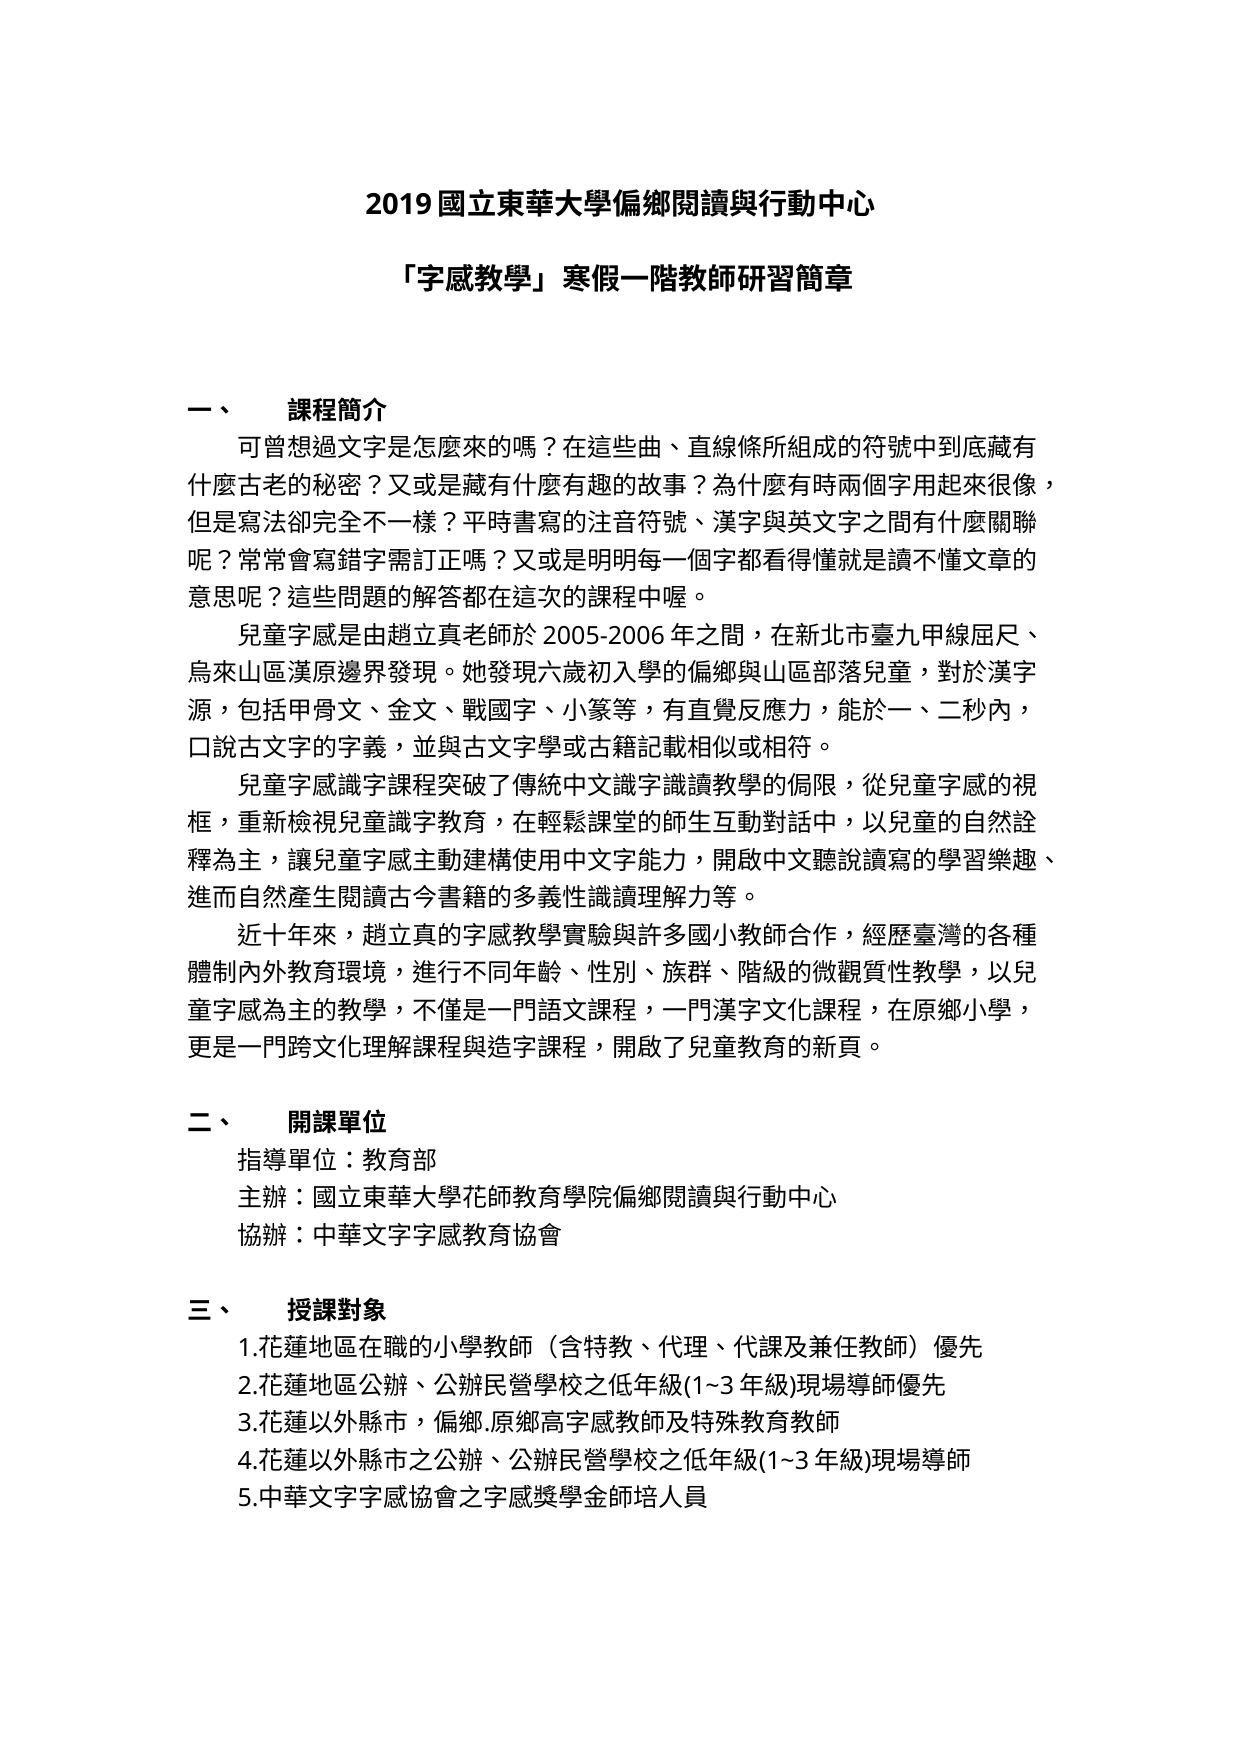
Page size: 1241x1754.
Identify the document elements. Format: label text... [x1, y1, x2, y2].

list 指導單位：教育部 [237, 1139, 1053, 1177]
text 2019國立東華大學偏鄉閱讀與行動中心 [187, 164, 1053, 239]
text 兒童字感識字課程突破了傳統中文識字識讀教學的侷限，從兒童字感的視框，重新檢視兒童識字教育，在輕鬆課堂的師生互動對話中，以兒童的自然詮釋為主，讓兒童字感主動建構使用中文字能力，開啟中文聽說讀寫的學習樂趣、進而自然產生閱讀古今書籍的多義性識讀理解力等。 [187, 764, 1053, 914]
list 協辦：中華文字字感教育協會 [237, 1214, 1053, 1252]
list 2.花蓮地區公辦、公辦民營學校之低年級(1~3年級)現場導師優先 [237, 1364, 1053, 1402]
list 課程簡介 [187, 389, 1053, 427]
list 授課對象 [187, 1289, 1053, 1327]
list 1.花蓮地區在職的小學教師（含特教、代理、代課及兼任教師）優先 [237, 1327, 1053, 1364]
list 主辦：國立東華大學花師教育學院偏鄉閱讀與行動中心 [237, 1177, 1053, 1214]
text 可曾想過文字是怎麼來的嗎？在這些曲、直線條所組成的符號中到底藏有什麼古老的秘密？又或是藏有什麼有趣的故事？為什麼有時兩個字用起來很像，但是寫法卻完全不一樣？平時書寫的注音符號、漢字與英文字之間有什麼關聯呢？常常會寫錯字需訂正嗎？又或是明明每一個字都看得懂就是讀不懂文章的意思呢？這些問題的解答都在這次的課程中喔。 [187, 427, 1053, 614]
list 3.花蓮以外縣市，偏鄉.原鄉高字感教師及特殊教育教師 [237, 1402, 1053, 1439]
text 兒童字感是由趙立真老師於2005-2006年之間，在新北市臺九甲線屈尺、烏來山區漢原邊界發現。她發現六歲初入學的偏鄉與山區部落兒童，對於漢字源，包括甲骨文、金文、戰國字、小篆等，有直覺反應力，能於一、二秒內，口說古文字的字義，並與古文字學或古籍記載相似或相符。 [187, 614, 1053, 764]
text 「字感教學」寒假一階教師研習簡章 [187, 239, 1053, 314]
list 4.花蓮以外縣市之公辦、公辦民營學校之低年級(1~3年級)現場導師 [237, 1439, 1053, 1477]
list 5.中華文字字感協會之字感獎學金師培人員 [237, 1477, 1053, 1514]
text 近十年來，趙立真的字感教學實驗與許多國小教師合作，經歷臺灣的各種體制內外教育環境，進行不同年齡、性別、族群、階級的微觀質性教學，以兒童字感為主的教學，不僅是一門語文課程，一門漢字文化課程，在原鄉小學，更是一門跨文化理解課程與造字課程，開啟了兒童教育的新頁。 [187, 914, 1053, 1064]
list 開課單位 [187, 1102, 1053, 1139]
